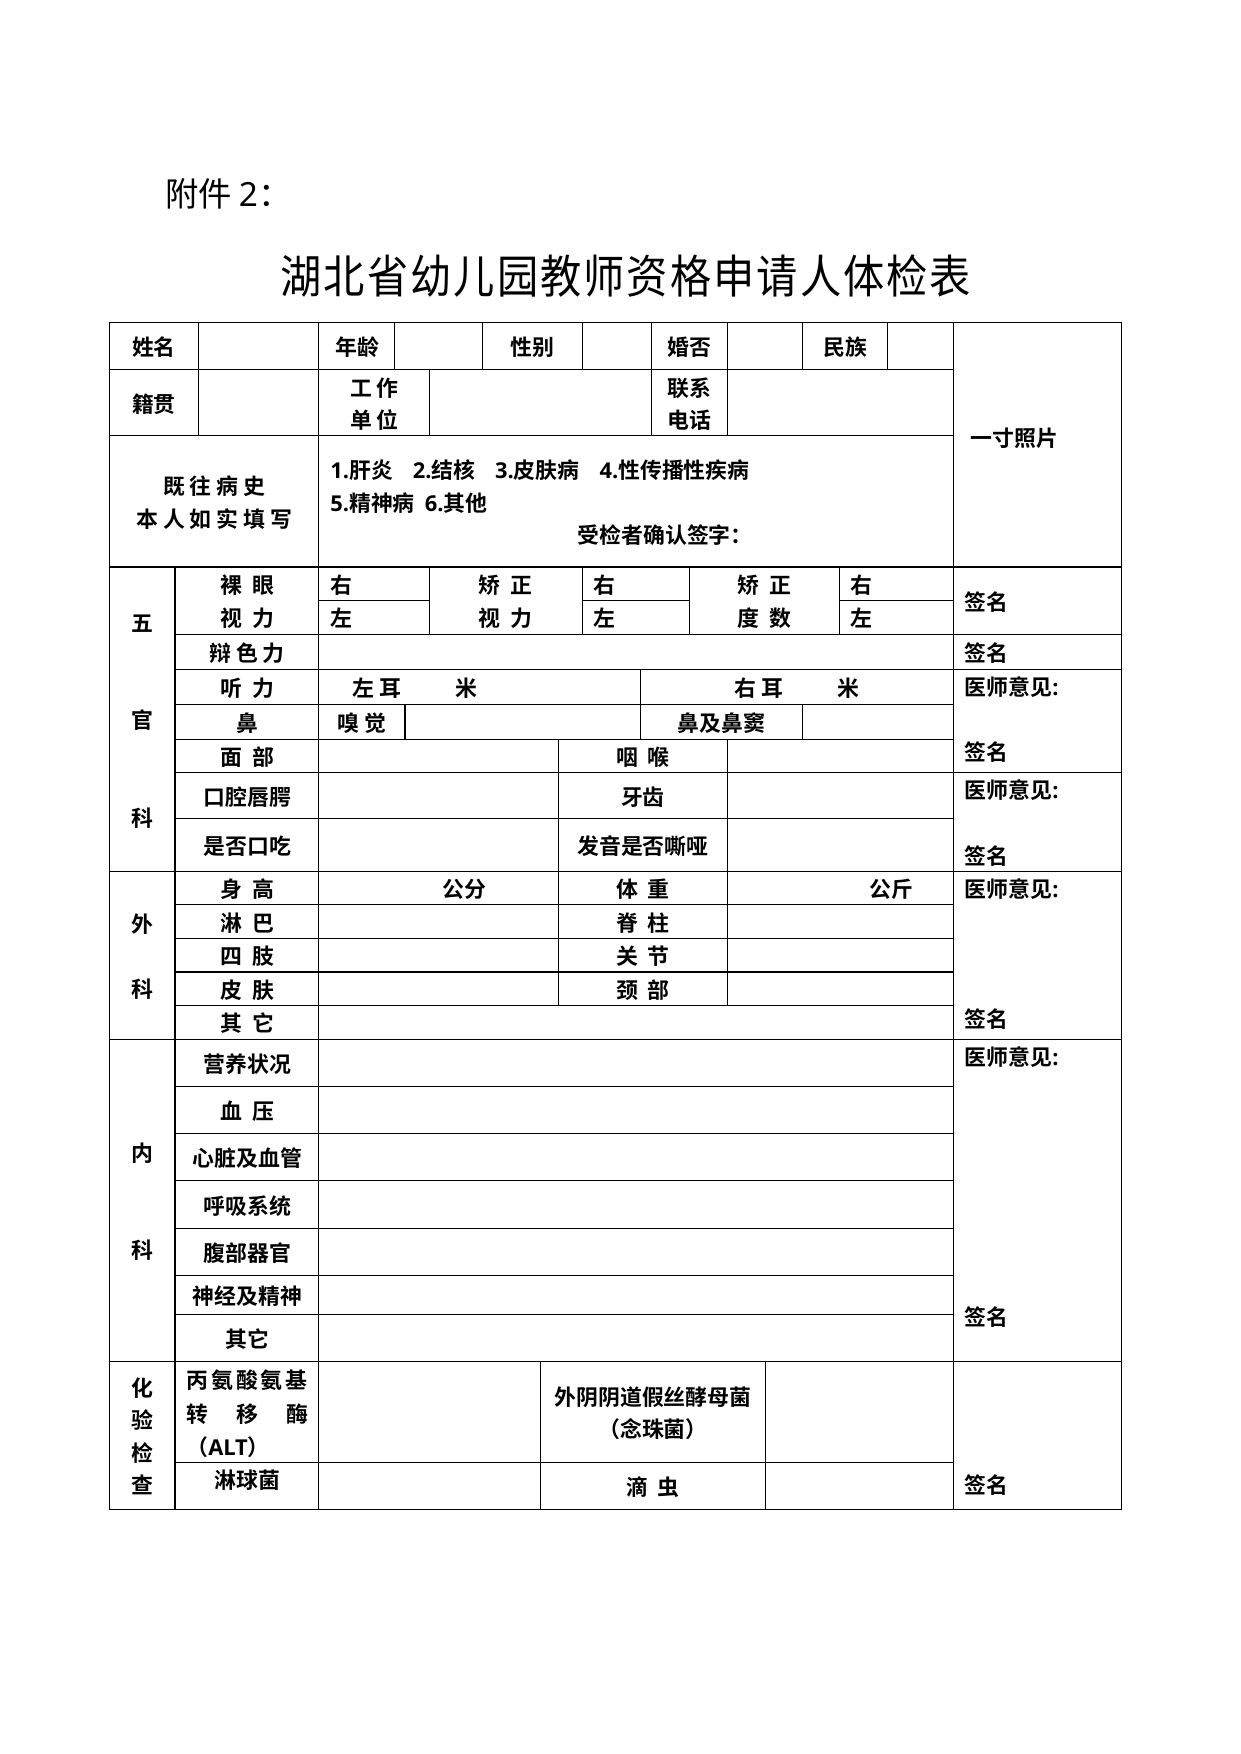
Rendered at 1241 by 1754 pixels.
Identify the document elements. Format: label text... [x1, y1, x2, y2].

table_cell 口腔唇腭 [176, 773, 318, 818]
table_cell 辩 色 力 [176, 635, 318, 669]
table_cell [319, 1181, 953, 1228]
table_cell 联系 电话 [652, 370, 727, 435]
table_header 性别 [483, 323, 582, 369]
table_cell 发音是否嘶哑 [559, 819, 727, 871]
text 附件2： [165, 160, 1087, 225]
table_cell [319, 905, 558, 938]
table_cell 化验检查 [110, 1362, 174, 1509]
table_cell 腹部器官 [176, 1229, 318, 1275]
table_header [888, 323, 953, 369]
table_cell [319, 1315, 953, 1361]
table_cell [728, 819, 953, 871]
table_cell [319, 819, 558, 871]
table_cell 丙氨酸氨基转移酶（ALT） [176, 1362, 318, 1462]
table_cell 颈 部 [559, 973, 727, 1005]
table_cell 牙齿 [559, 773, 727, 818]
table_cell 1.肝炎 2.结核 3.皮肤病 4.性传播性疾病 5.精神病 6.其他 受检者确认签字： [319, 436, 953, 566]
table_cell [728, 905, 953, 938]
table_cell 矫 正 视 力 [430, 568, 582, 633]
table_cell 血 压 [176, 1087, 318, 1133]
table_header 一寸照片 [954, 323, 1121, 566]
table_cell 鼻及鼻窦 [641, 705, 802, 739]
table_cell 心脏及血管 [176, 1134, 318, 1180]
table_cell [319, 1463, 540, 1509]
table_cell 外阴阴道假丝酵母菌（念珠菌） [541, 1362, 765, 1462]
table_cell [319, 939, 558, 971]
table_cell 咽 喉 [559, 740, 727, 772]
table_cell 外 科 [110, 872, 174, 1038]
table_header 姓名 [110, 323, 198, 369]
table_cell 四 肢 [176, 939, 318, 971]
table_cell 其它 [176, 1315, 318, 1361]
table_cell 右 [840, 568, 953, 600]
table_cell [319, 1134, 953, 1180]
table_cell [319, 773, 558, 818]
table_cell [319, 1362, 540, 1462]
table_cell [728, 740, 953, 772]
table_cell 鼻 [176, 705, 318, 739]
table_header [199, 323, 318, 369]
table_cell 内 科 [110, 1040, 174, 1361]
table_header [583, 323, 651, 369]
table_cell 医师意见: 签名 [954, 670, 1121, 772]
table_cell 滴 虫 [541, 1463, 765, 1509]
table_header [395, 323, 482, 369]
table_cell 体 重 [559, 872, 727, 904]
table_cell [319, 635, 953, 669]
table_header [728, 323, 802, 369]
table_cell 裸 眼 视 力 [176, 568, 318, 633]
table_cell [766, 1463, 953, 1509]
table_cell 听 力 [176, 670, 318, 704]
table_cell 左 [583, 601, 689, 633]
table_cell [728, 773, 953, 818]
table_cell [319, 740, 558, 772]
table_cell 皮 肤 [176, 973, 318, 1005]
table_cell [766, 1362, 953, 1462]
table_cell 营养状况 [176, 1040, 318, 1086]
table_cell 呼吸系统 [176, 1181, 318, 1228]
table_cell 右 [583, 568, 689, 600]
table_cell 公斤 [728, 872, 953, 904]
table_cell 工 作 单 位 [319, 370, 429, 435]
table_cell 关 节 [559, 939, 727, 971]
table_cell 右 耳 米 [641, 670, 953, 704]
table_header 婚否 [652, 323, 727, 369]
table_cell 签名 [954, 1362, 1121, 1509]
table_cell [406, 705, 640, 739]
table_cell [728, 939, 953, 971]
table_header 民族 [803, 323, 887, 369]
table_cell 嗅 觉 [319, 705, 404, 739]
table_cell [319, 1087, 953, 1133]
table_cell [803, 705, 953, 739]
table_cell [430, 370, 651, 435]
table_cell 籍贯 [110, 370, 198, 435]
text 湖北省幼儿园教师资格申请人体检表 [165, 225, 1087, 322]
table_cell [319, 1040, 953, 1086]
table_cell 签名 [954, 568, 1121, 633]
table_cell 淋球菌 [176, 1463, 318, 1509]
table_cell [319, 1006, 953, 1038]
table_cell [319, 1276, 953, 1314]
table_cell [319, 973, 558, 1005]
table_cell 脊 柱 [559, 905, 727, 938]
table_cell 医师意见: 签名 [954, 872, 1121, 1038]
table_cell 神经及精神 [176, 1276, 318, 1314]
table_cell 淋 巴 [176, 905, 318, 938]
table_cell 左 [319, 601, 429, 633]
table_cell 其 它 [176, 1006, 318, 1038]
table_cell 医师意见: 签名 [954, 1040, 1121, 1361]
table_cell 左 耳 米 [319, 670, 640, 704]
table_cell [319, 1229, 953, 1275]
table_cell 是否口吃 [176, 819, 318, 871]
table_cell [728, 973, 953, 1005]
table_cell 公分 [319, 872, 558, 904]
table_cell 右 [319, 568, 429, 600]
table_cell 身 高 [176, 872, 318, 904]
table_cell 签名 [954, 635, 1121, 669]
table_cell [199, 370, 318, 435]
table_cell 矫 正 度 数 [690, 568, 839, 633]
table_header 年龄 [319, 323, 394, 369]
table_cell 面 部 [176, 740, 318, 772]
table_cell 既 往 病 史 本 人 如 实 填 写 [110, 436, 318, 566]
table_cell [728, 370, 953, 435]
table_cell 左 [840, 601, 953, 633]
table_cell 五 官 科 [110, 568, 174, 871]
table_cell 医师意见: 签名 [954, 773, 1121, 871]
